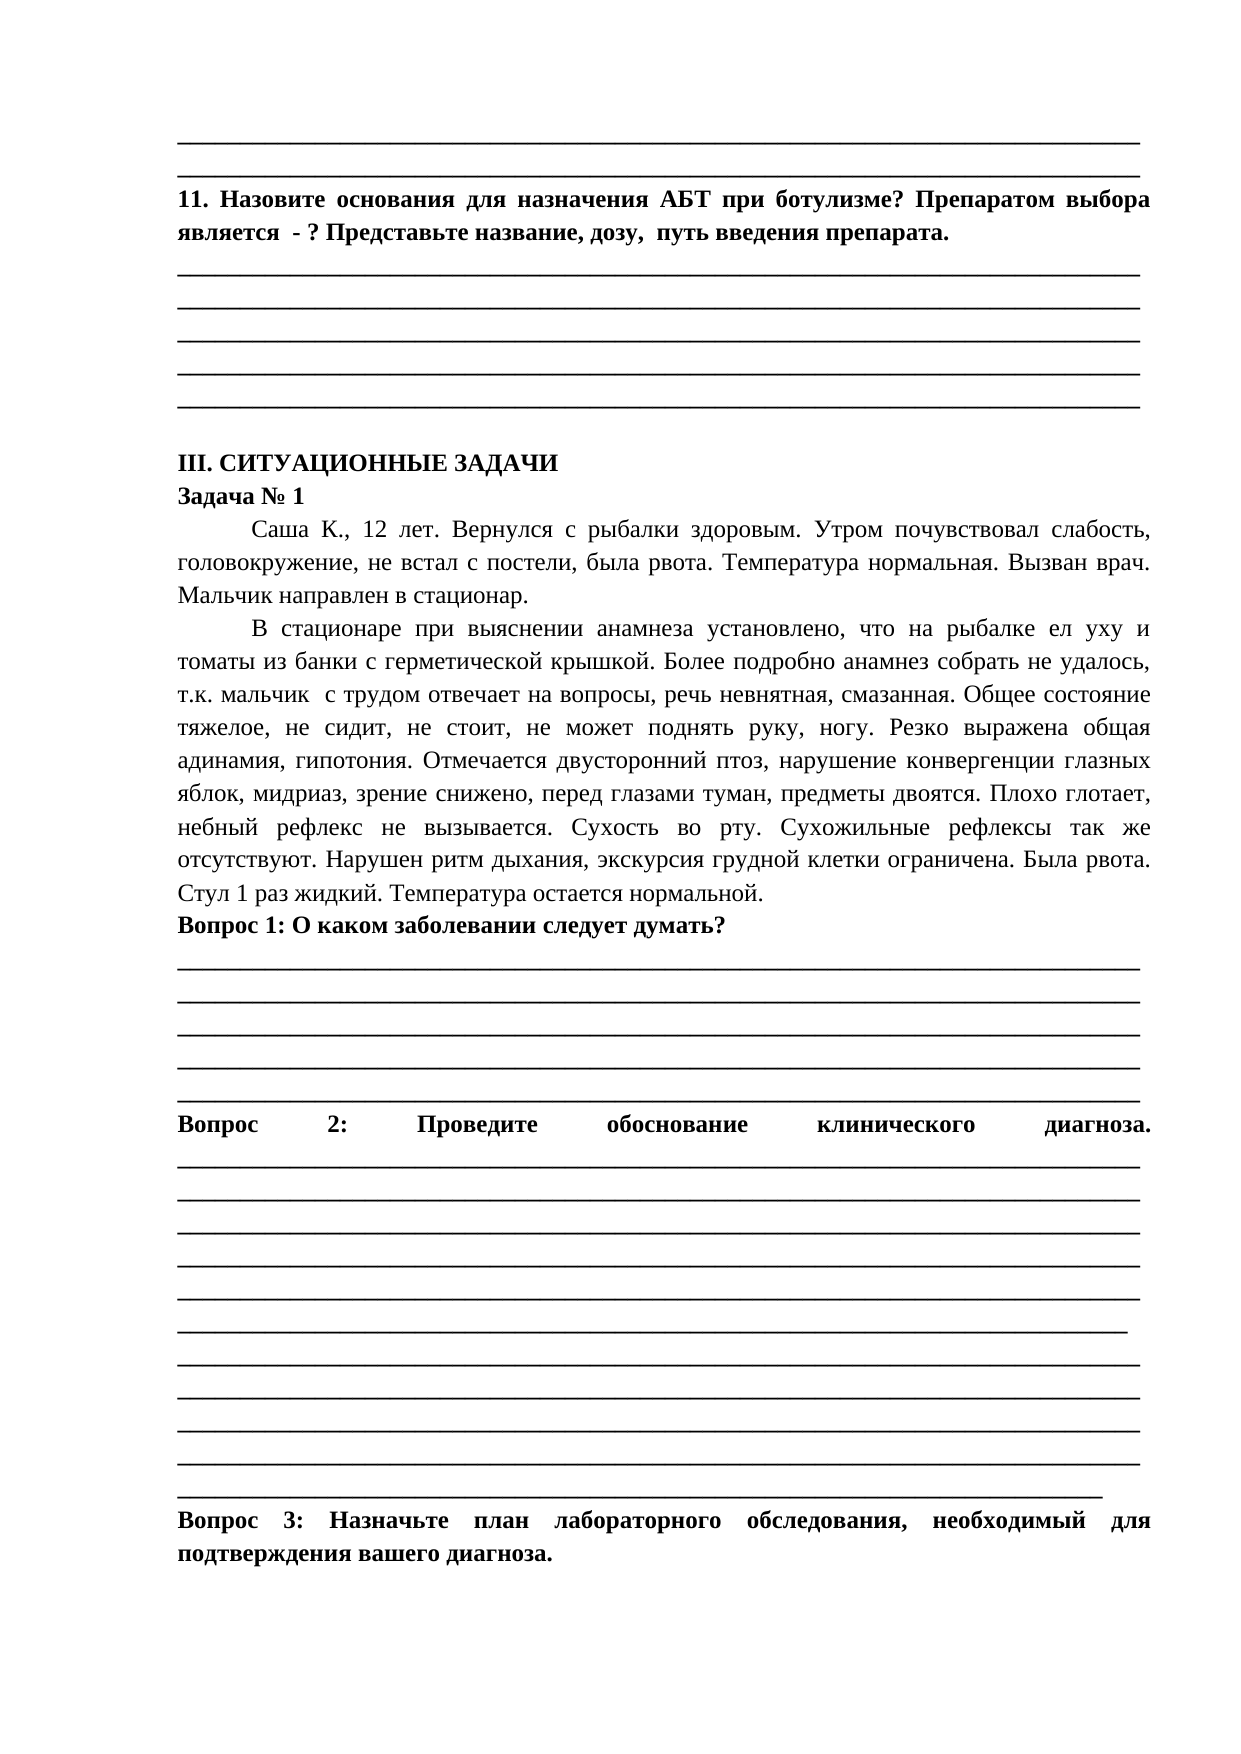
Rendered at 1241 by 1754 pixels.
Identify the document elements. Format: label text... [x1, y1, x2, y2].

text В стационаре при выяснении анамнеза установлено, что на рыбалке ел уху и томаты из банки с герметической крышкой. Более подробно анамнез собрать не удалось, т.к. мальчик с трудом отвечает на вопросы, речь невнятная, смазанная. Общее состояние тяжелое, не сидит, не стоит, не может поднять руку, ногу. Резко выражена общая адинамия, гипотония. Отмечается двусторонний птоз, нарушение конвергенции глазных яблок, мидриаз, зрение снижено, перед глазами туман, предметы двоятся. Плохо глотает, небный рефлекс не вызывается. Сухость во рту. Сухожильные рефлексы так же отсутствуют. Нарушен ритм дыхания, экскурсия грудной клетки ограничена. Была рвота. Стул 1 раз жидкий. Температура остается нормальной. [177, 613, 1152, 906]
text Задача № 1 [177, 481, 1152, 510]
text _________________________________________________________________________________________________________________________________________________________________________________________________________________________________________________________________________________________________________________________________________________________________________________________________ [177, 250, 1152, 411]
text ______________________________________________________________________________________________________________________________________________________________________________________________________________________________________________________________________________________________________________________________________________________________________________________________ [177, 1340, 1152, 1501]
text Вопрос 3: Назначьте план лабораторного обследования, необходимый для подтверждения вашего диагноза. [177, 1505, 1152, 1567]
text _____________________________________________________________________________ [177, 944, 1152, 972]
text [177, 118, 1152, 246]
text ________________________________________________________________________________________________________________________________________________________________________________________________________________________________________________________________________________________________________________________________________________________________________________________________ [177, 1175, 1152, 1336]
text Вопрос 1: О каком заболевании следует думать? [177, 911, 1152, 939]
text ____________________________________________________________________________________________________________________________________________________________________________________________________________________________________________________________________________________________________________________ [177, 977, 1152, 1104]
text Вопрос 2: Проведите обоснование клинического диагноза. _____________________________________________________________________________ [177, 1109, 1152, 1171]
text Саша К., 12 лет. Вернулся с рыбалки здоровым. Утром почувствовал слабость, головокружение, не встал с постели, была рвота. Температура нормальная. Вызван врач. Мальчик направлен в стационар. [177, 514, 1152, 609]
text III. СИТУАЦИОННЫЕ ЗАДАЧИ [177, 448, 1152, 477]
